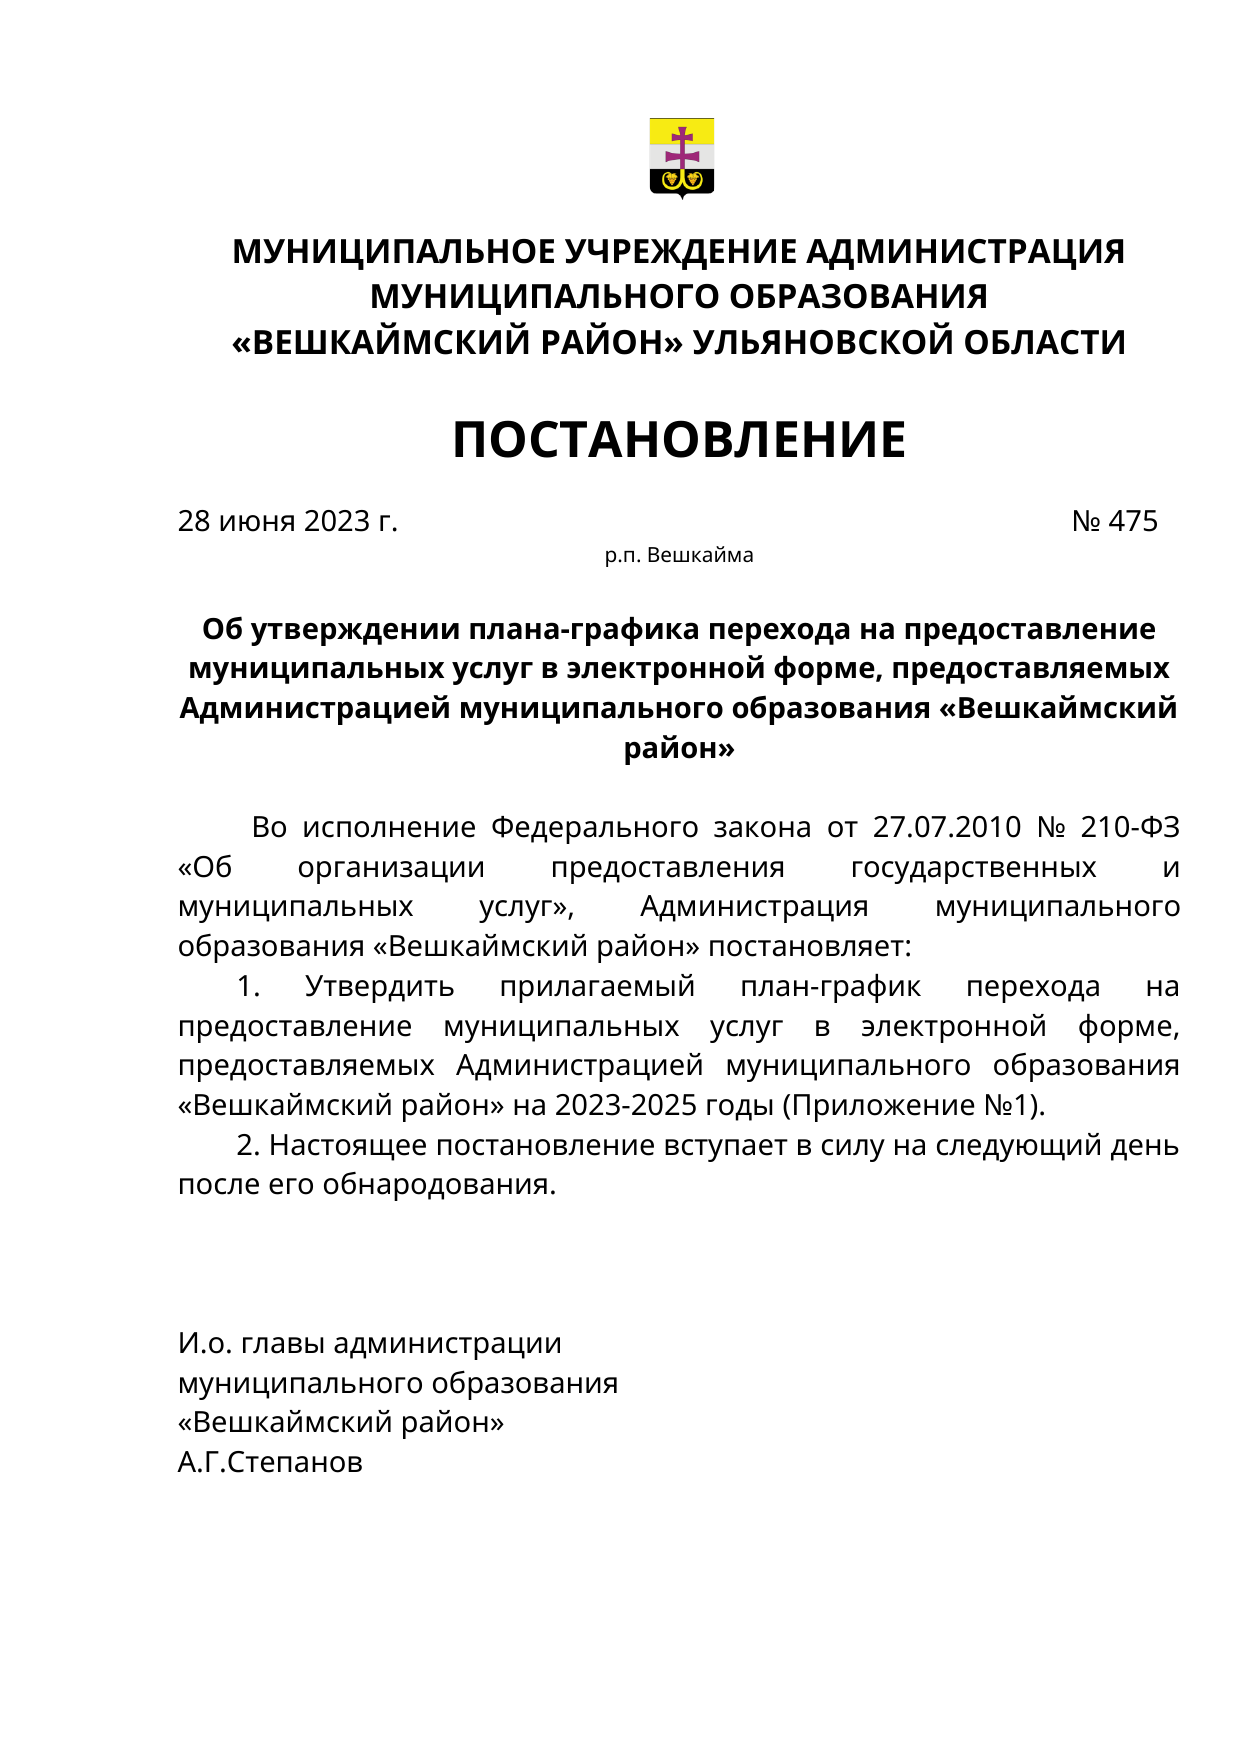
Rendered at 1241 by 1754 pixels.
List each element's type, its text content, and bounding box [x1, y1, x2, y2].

text «Вешкаймский район» А.Г.Степанов [177, 1402, 1181, 1481]
picture [649, 118, 715, 200]
text р.п. Вешкайма [177, 540, 1181, 568]
text 1. Утвердить прилагаемый план-график перехода на предоставление муниципальных услуг в электронной форме, предоставляемых Администрацией муниципального образования «Вешкаймский район» на 2023-2025 годы (Приложение №1). 2. Настоящее постановление вступает в силу на следующий день после его обнародования. [177, 965, 1181, 1203]
text «ВЕШКАЙМСКИЙ РАЙОН» УЛЬЯНОВСКОЙ ОБЛАСТИ [177, 318, 1181, 364]
text Об утверждении плана-графика перехода на предоставление муниципальных услуг в электронной форме, предоставляемых Администрацией муниципального образования «Вешкаймский район» [177, 608, 1181, 767]
text 28 июня 2023 г. № 475 [177, 500, 1181, 540]
text ПОСТАНОВЛЕНИЕ [177, 403, 1181, 472]
text И.о. главы администрации [177, 1322, 1181, 1362]
text муниципального образования [177, 1362, 1181, 1402]
text Во исполнение Федерального закона от 27.07.2010 № 210-ФЗ «Об организации предоставления государственных и муниципальных услуг», Администрация муниципального образования «Вешкаймский район» постановляет: [177, 806, 1181, 965]
text МУНИЦИПАЛЬНОЕ УЧРЕЖДЕНИЕ АДМИНИСТРАЦИЯ МУНИЦИПАЛЬНОГО ОБРАЗОВАНИЯ [177, 228, 1181, 318]
